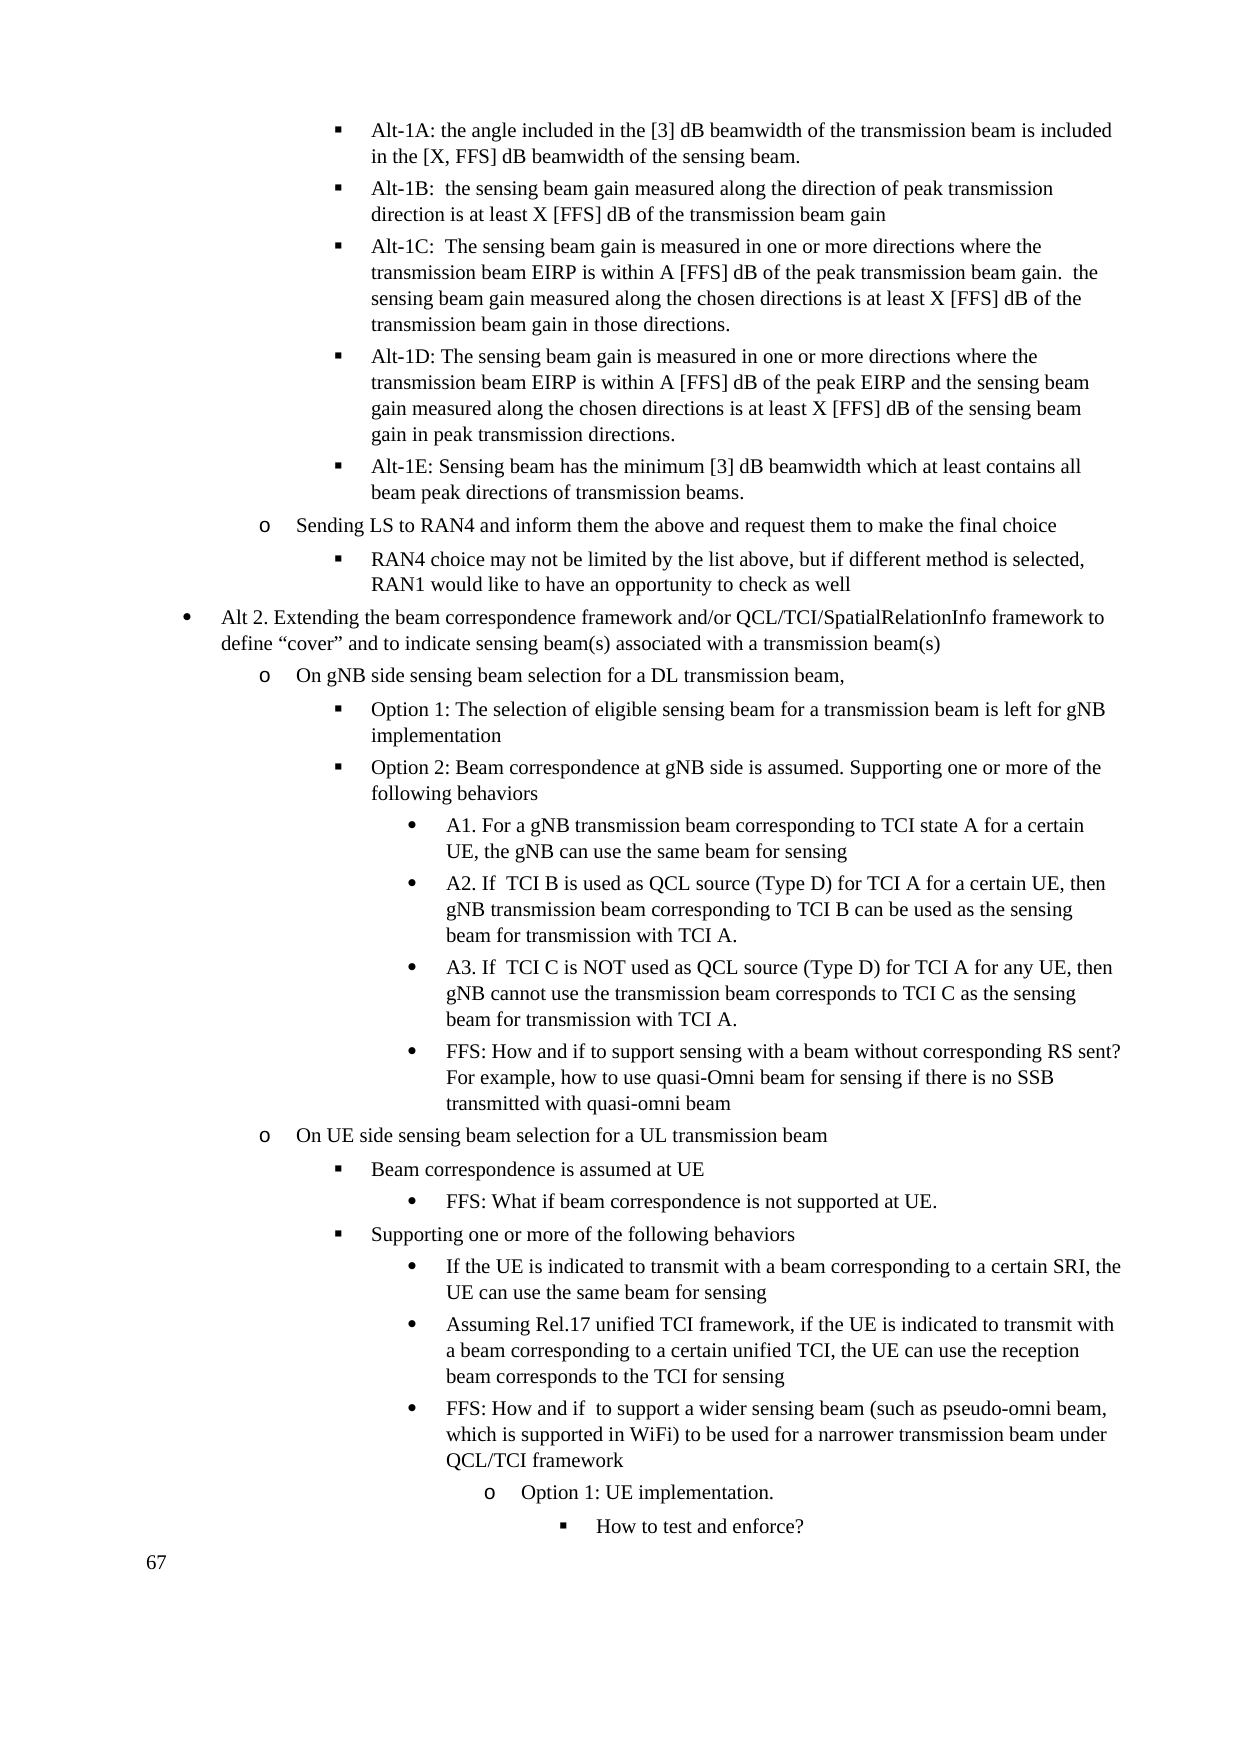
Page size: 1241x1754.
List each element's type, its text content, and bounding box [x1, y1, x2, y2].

list FFS: What if beam correspondence is not supported at UE. [408, 1189, 1122, 1213]
list Alt 2. Extending the beam correspondence framework and/or QCL/TCI/SpatialRelationInfo framework to define “cover” and to indicate sensing beam(s) associated with a transmission beam(s) [183, 604, 1122, 654]
list Alt-1E: Sensing beam has the minimum [3] dB beamwidth which at least contains all beam peak directions of transmission beams. [333, 454, 1122, 504]
list Option 1: The selection of eligible sensing beam for a transmission beam is left for gNB implementation [333, 697, 1122, 747]
list Alt-1D: The sensing beam gain is measured in one or more directions where the transmission beam EIRP is within A [FFS] dB of the peak EIRP and the sensing beam gain measured along the chosen directions is at least X [FFS] dB of the sensing beam gain in peak transmission directions. [333, 344, 1122, 446]
list How to test and enforce? [558, 1514, 1122, 1538]
list RAN4 choice may not be limited by the list above, but if different method is selected, RAN1 would like to have an opportunity to check as well [333, 546, 1122, 596]
list A1. For a gNB transmission beam corresponding to TCI state A for a certain UE, the gNB can use the same beam for sensing [408, 813, 1122, 863]
list Option 1: UE implementation. [483, 1480, 1122, 1506]
list On UE side sensing beam selection for a UL transmission beam [258, 1123, 1122, 1149]
list If the UE is indicated to transmit with a beam corresponding to a certain SRI, the UE can use the same beam for sensing [408, 1254, 1122, 1304]
list On gNB side sensing beam selection for a DL transmission beam, [258, 663, 1122, 688]
list Beam correspondence is assumed at UE [333, 1157, 1122, 1181]
list Alt-1B: the sensing beam gain measured along the direction of peak transmission direction is at least X [FFS] dB of the transmission beam gain [333, 176, 1122, 226]
list FFS: How and if to support sensing with a beam without corresponding RS sent? For example, how to use quasi-Omni beam for sensing if there is no SSB transmitted with quasi-omni beam [408, 1039, 1122, 1115]
list FFS: How and if to support a wider sensing beam (such as pseudo-omni beam, which is supported in WiFi) to be used for a narrower transmission beam under QCL/TCI framework [408, 1396, 1122, 1472]
list Alt-1C: The sensing beam gain is measured in one or more directions where the transmission beam EIRP is within A [FFS] dB of the peak transmission beam gain. the sensing beam gain measured along the chosen directions is at least X [FFS] dB of the transmission beam gain in those directions. [333, 234, 1122, 336]
list Supporting one or more of the following behaviors [333, 1222, 1122, 1246]
list Assuming Rel.17 unified TCI framework, if the UE is indicated to transmit with a beam corresponding to a certain unified TCI, the UE can use the reception beam corresponds to the TCI for sensing [408, 1312, 1122, 1388]
list A3. If TCI C is NOT used as QCL source (Type D) for TCI A for any UE, then gNB cannot use the transmission beam corresponds to TCI C as the sensing beam for transmission with TCI A. [408, 955, 1122, 1031]
list Sending LS to RAN4 and inform them the above and request them to make the final choice [258, 512, 1122, 538]
list A2. If TCI B is used as QCL source (Type D) for TCI A for a certain UE, then gNB transmission beam corresponding to TCI B can be used as the sensing beam for transmission with TCI A. [408, 871, 1122, 947]
list Option 2: Beam correspondence at gNB side is assumed. Supporting one or more of the following behaviors [333, 755, 1122, 805]
list Alt-1A: the angle included in the [3] dB beamwidth of the transmission beam is included in the [X, FFS] dB beamwidth of the sensing beam. [333, 118, 1122, 168]
